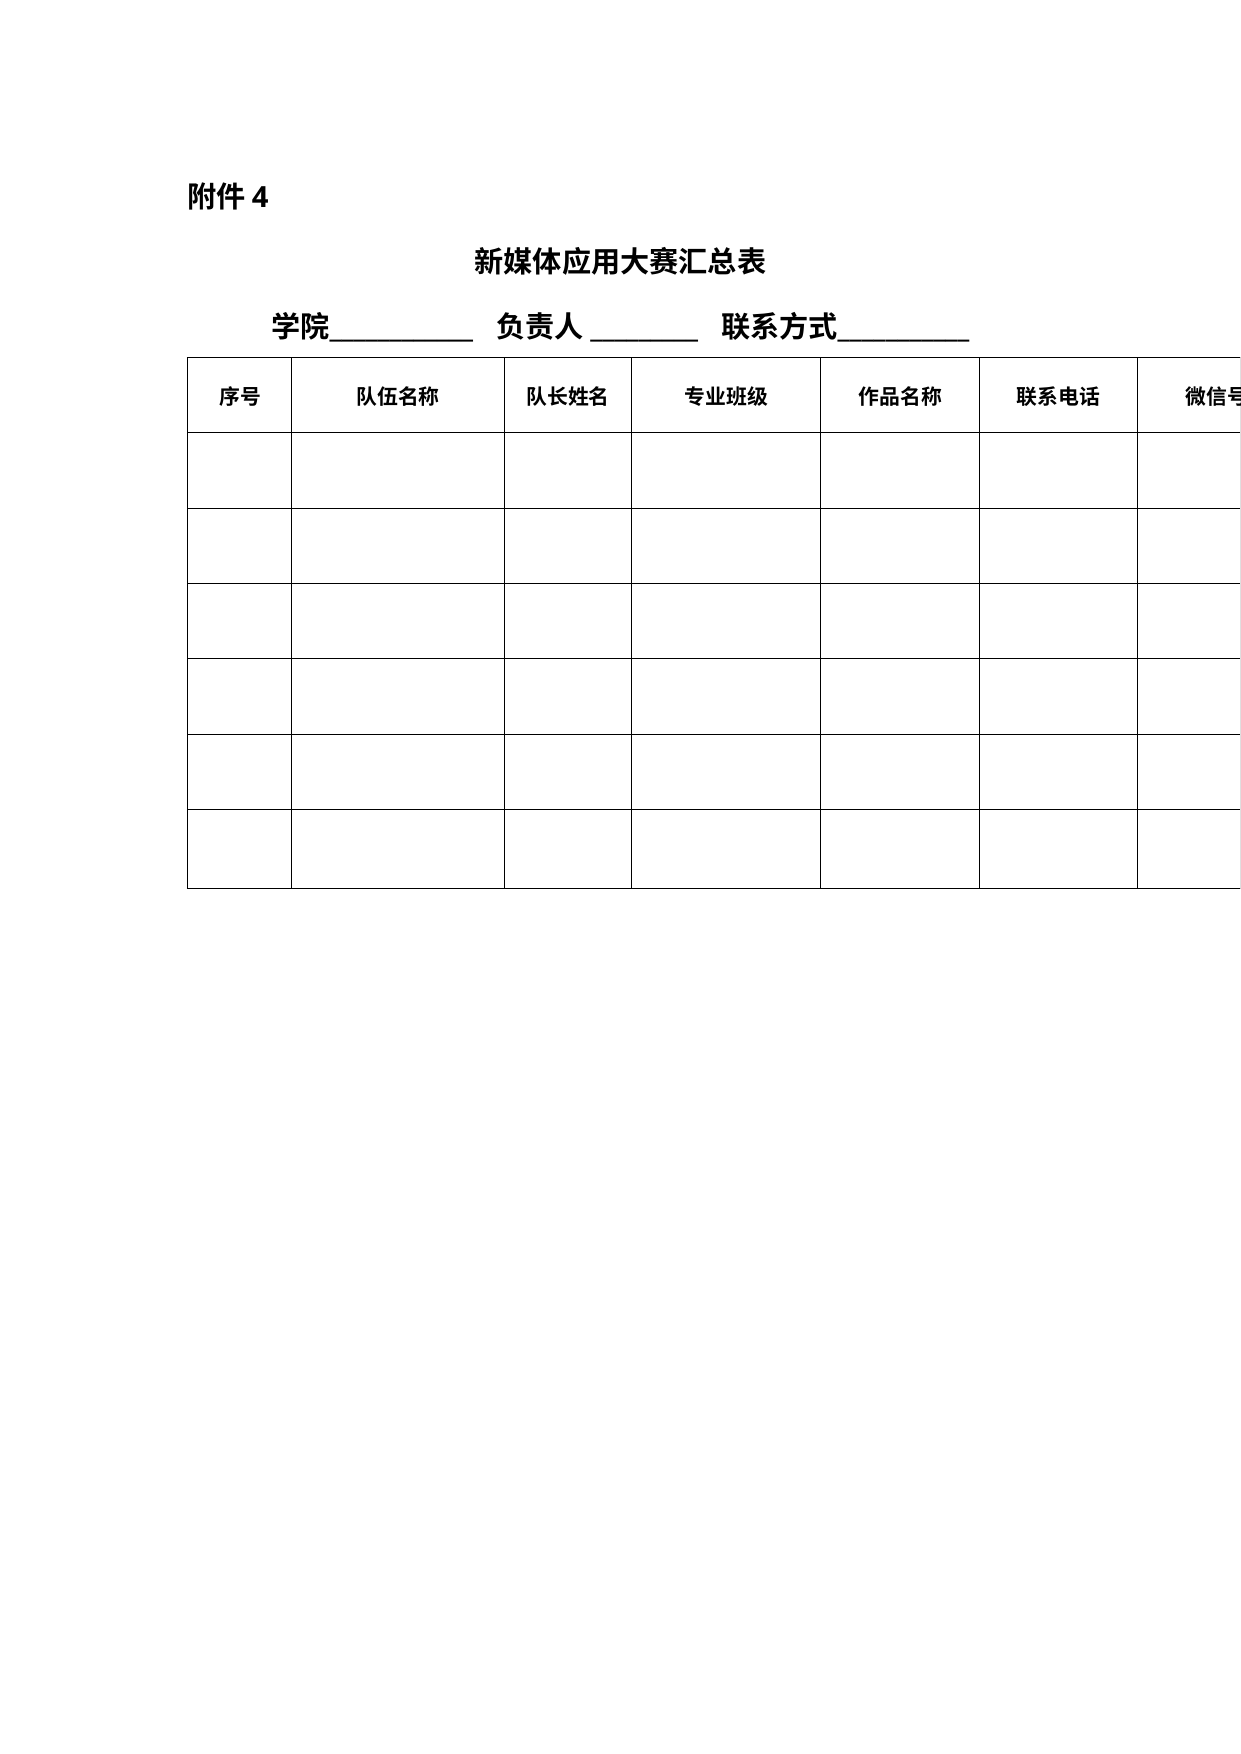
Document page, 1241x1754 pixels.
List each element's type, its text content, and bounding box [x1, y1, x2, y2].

table_cell [632, 810, 820, 888]
table_header 联系电话 [980, 358, 1137, 432]
table_cell [1138, 509, 1240, 583]
table_cell [632, 659, 820, 733]
table_header 队长姓名 [505, 358, 631, 432]
table_cell [188, 735, 291, 809]
table_cell [980, 810, 1137, 888]
table_cell [505, 433, 631, 508]
table_cell [980, 584, 1137, 658]
table_cell [1138, 659, 1240, 733]
table_header 作品名称 [821, 358, 979, 432]
table_cell [292, 584, 504, 658]
text 学院____________ 负责人 _________ 联系方式___________ [187, 292, 1053, 357]
table_cell [632, 735, 820, 809]
table_header 微信号 [1138, 358, 1240, 432]
table_cell [292, 433, 504, 508]
table_header 专业班级 [632, 358, 820, 432]
table_cell [292, 659, 504, 733]
table_header 序号 [188, 358, 291, 432]
table_cell [188, 509, 291, 583]
table_cell [821, 509, 979, 583]
table_cell [1138, 433, 1240, 508]
table_cell [821, 810, 979, 888]
table_cell [505, 810, 631, 888]
table_cell [980, 433, 1137, 508]
table_cell [505, 659, 631, 733]
table_header 队伍名称 [292, 358, 504, 432]
table_cell [188, 433, 291, 508]
text 新媒体应用大赛汇总表 [187, 227, 1053, 292]
table_cell [188, 810, 291, 888]
table_cell [980, 509, 1137, 583]
table_cell [505, 509, 631, 583]
table_cell [292, 735, 504, 809]
table_cell [292, 810, 504, 888]
table_cell [632, 433, 820, 508]
table_cell [1138, 810, 1240, 888]
table_cell [821, 584, 979, 658]
table_cell [980, 659, 1137, 733]
table_cell [821, 659, 979, 733]
table_cell [188, 584, 291, 658]
table_cell [632, 509, 820, 583]
table_cell [821, 433, 979, 508]
table_cell [1138, 735, 1240, 809]
table_cell [292, 509, 504, 583]
table_cell [1138, 584, 1240, 658]
table_cell [505, 584, 631, 658]
table_cell [821, 735, 979, 809]
table_cell [505, 735, 631, 809]
text 附件4 [187, 162, 1053, 227]
table_cell [188, 659, 291, 733]
table_cell [632, 584, 820, 658]
table_cell [980, 735, 1137, 809]
